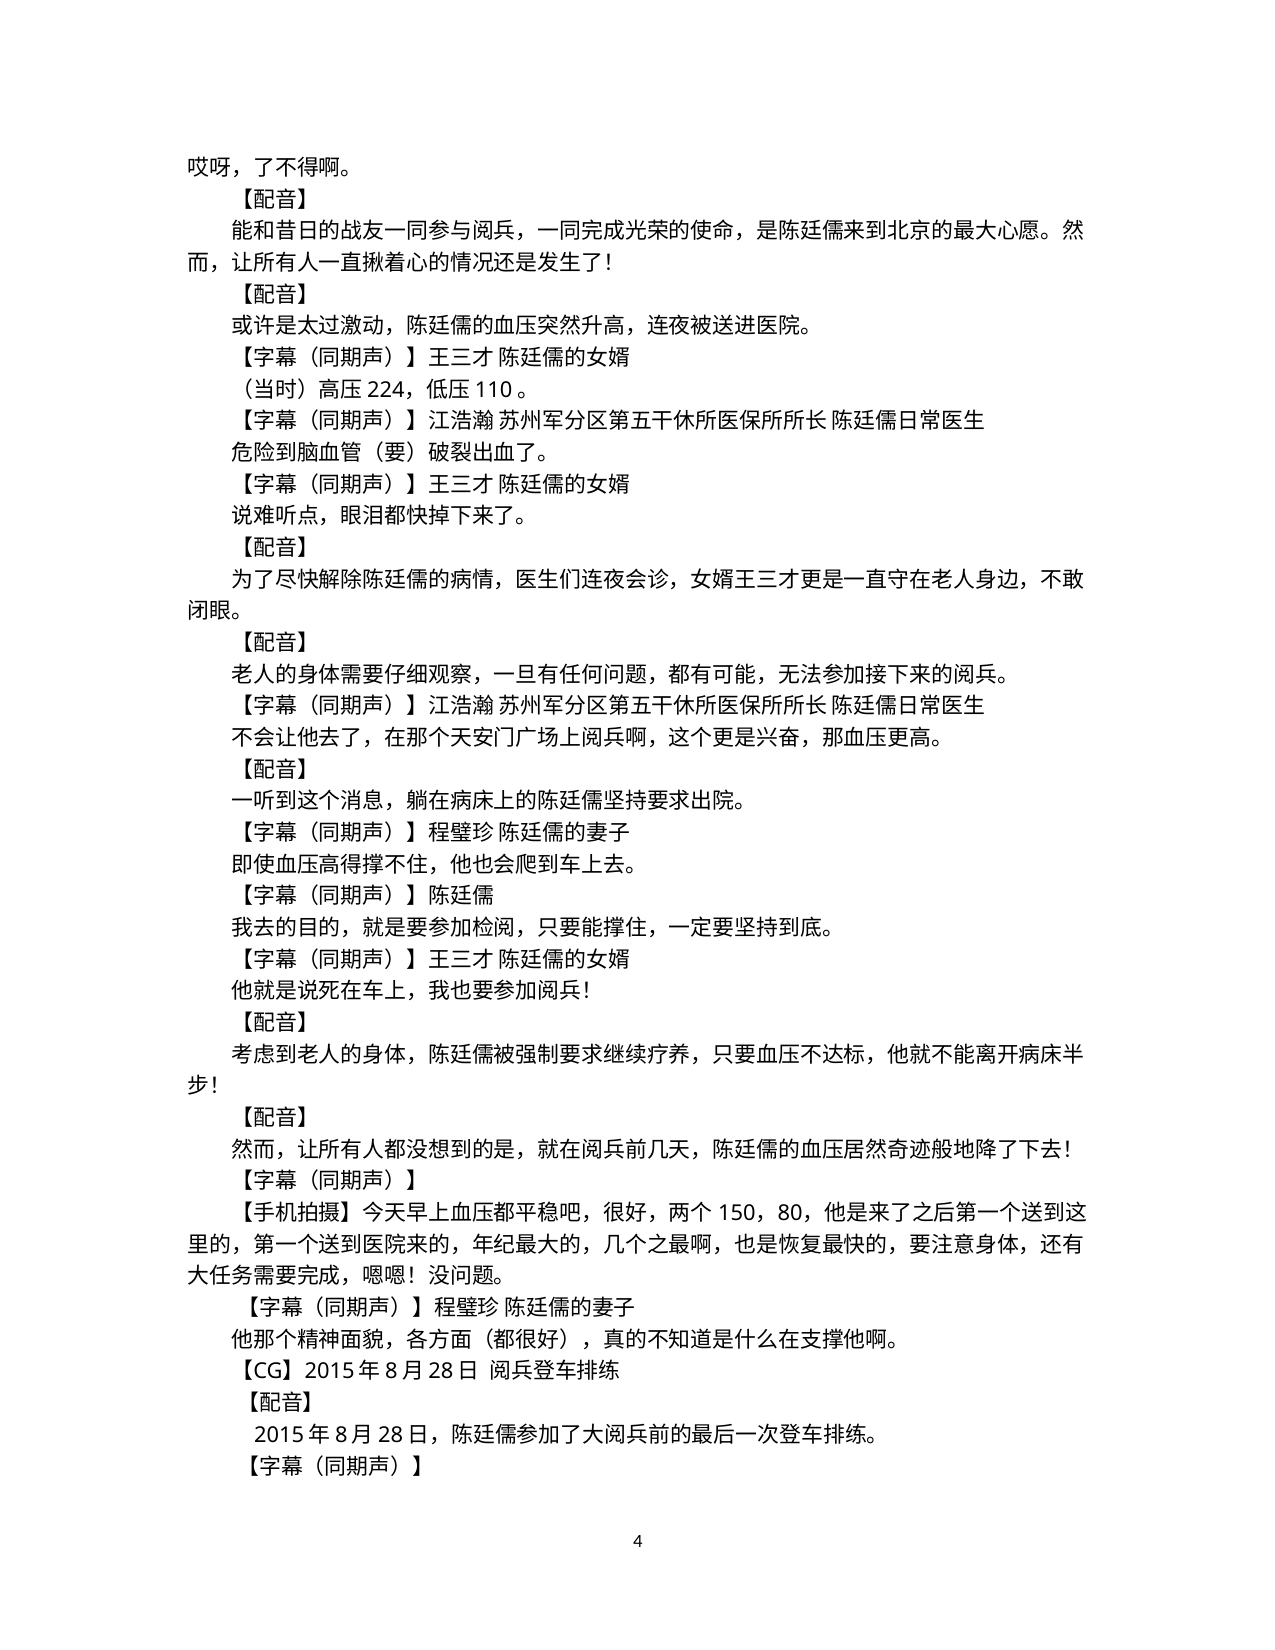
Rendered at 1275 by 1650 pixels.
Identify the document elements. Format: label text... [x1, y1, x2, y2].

text 【字幕（同期声）】 [187, 1449, 1087, 1480]
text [187, 150, 1087, 182]
text 【配音】 [187, 182, 1087, 213]
text 2015年8月28日，陈廷儒参加了大阅兵前的最后一次登车排练。 [187, 1417, 1087, 1449]
text 为了尽快解除陈廷儒的病情，医生们连夜会诊，女婿王三才更是一直守在老人身边，不敢闭眼。 [187, 562, 1087, 625]
text 【配音】 [187, 1100, 1087, 1132]
text 【配音】 [187, 752, 1087, 783]
text 【配音】 [187, 277, 1087, 308]
text 【字幕（同期声）】江浩瀚 苏州军分区第五干休所医保所所长 陈廷儒日常医生 [187, 688, 1087, 720]
text 【字幕（同期声）】王三才 陈廷儒的女婿 [187, 340, 1087, 372]
text 【配音】 [187, 530, 1087, 562]
text 【字幕（同期声）】王三才 陈廷儒的女婿 [187, 942, 1087, 973]
text 或许是太过激动，陈廷儒的血压突然升高，连夜被送进医院。 [187, 308, 1087, 340]
text 【字幕（同期声）】 [187, 1163, 1087, 1195]
text 他那个精神面貌，各方面（都很好），真的不知道是什么在支撑他啊。 [187, 1322, 1087, 1353]
text 【手机拍摄】今天早上血压都平稳吧，很好，两个150，80，他是来了之后第一个送到这里的，第一个送到医院来的，年纪最大的，几个之最啊，也是恢复最快的，要注意身体，还有大任务需要完成，嗯嗯！没问题。 [187, 1195, 1087, 1290]
text 一听到这个消息，躺在病床上的陈廷儒坚持要求出院。 [187, 783, 1087, 815]
text 不会让他去了，在那个天安门广场上阅兵啊，这个更是兴奋，那血压更高。 [187, 720, 1087, 752]
text 【字幕（同期声）】江浩瀚 苏州军分区第五干休所医保所所长 陈廷儒日常医生 [187, 403, 1087, 435]
text 【字幕（同期声）】陈廷儒 [187, 878, 1087, 910]
text 考虑到老人的身体，陈廷儒被强制要求继续疗养，只要血压不达标，他就不能离开病床半步！ [187, 1037, 1087, 1100]
text 【字幕（同期声）】程璧珍 陈廷儒的妻子 [187, 1290, 1087, 1322]
text 【配音】 [187, 1385, 1087, 1417]
text 危险到脑血管（要）破裂出血了。 [187, 435, 1087, 467]
text 【字幕（同期声）】王三才 陈廷儒的女婿 [187, 467, 1087, 498]
text 我去的目的，就是要参加检阅，只要能撑住，一定要坚持到底。 [187, 910, 1087, 942]
text 能和昔日的战友一同参与阅兵，一同完成光荣的使命，是陈廷儒来到北京的最大心愿。然而，让所有人一直揪着心的情况还是发生了！ [187, 213, 1087, 277]
text 【CG】2015年8月28日 阅兵登车排练 [187, 1353, 1087, 1385]
text 【配音】 [187, 1005, 1087, 1037]
text （当时）高压224，低压110 。 [187, 372, 1087, 403]
text 他就是说死在车上，我也要参加阅兵！ [187, 973, 1087, 1005]
text 说难听点，眼泪都快掉下来了。 [187, 498, 1087, 530]
text 然而，让所有人都没想到的是，就在阅兵前几天，陈廷儒的血压居然奇迹般地降了下去！ [187, 1132, 1087, 1163]
text 【配音】 [187, 625, 1087, 657]
text 老人的身体需要仔细观察，一旦有任何问题，都有可能，无法参加接下来的阅兵。 [187, 657, 1087, 688]
text 【字幕（同期声）】程璧珍 陈廷儒的妻子 [187, 815, 1087, 847]
text 即使血压高得撑不住，他也会爬到车上去。 [187, 847, 1087, 878]
